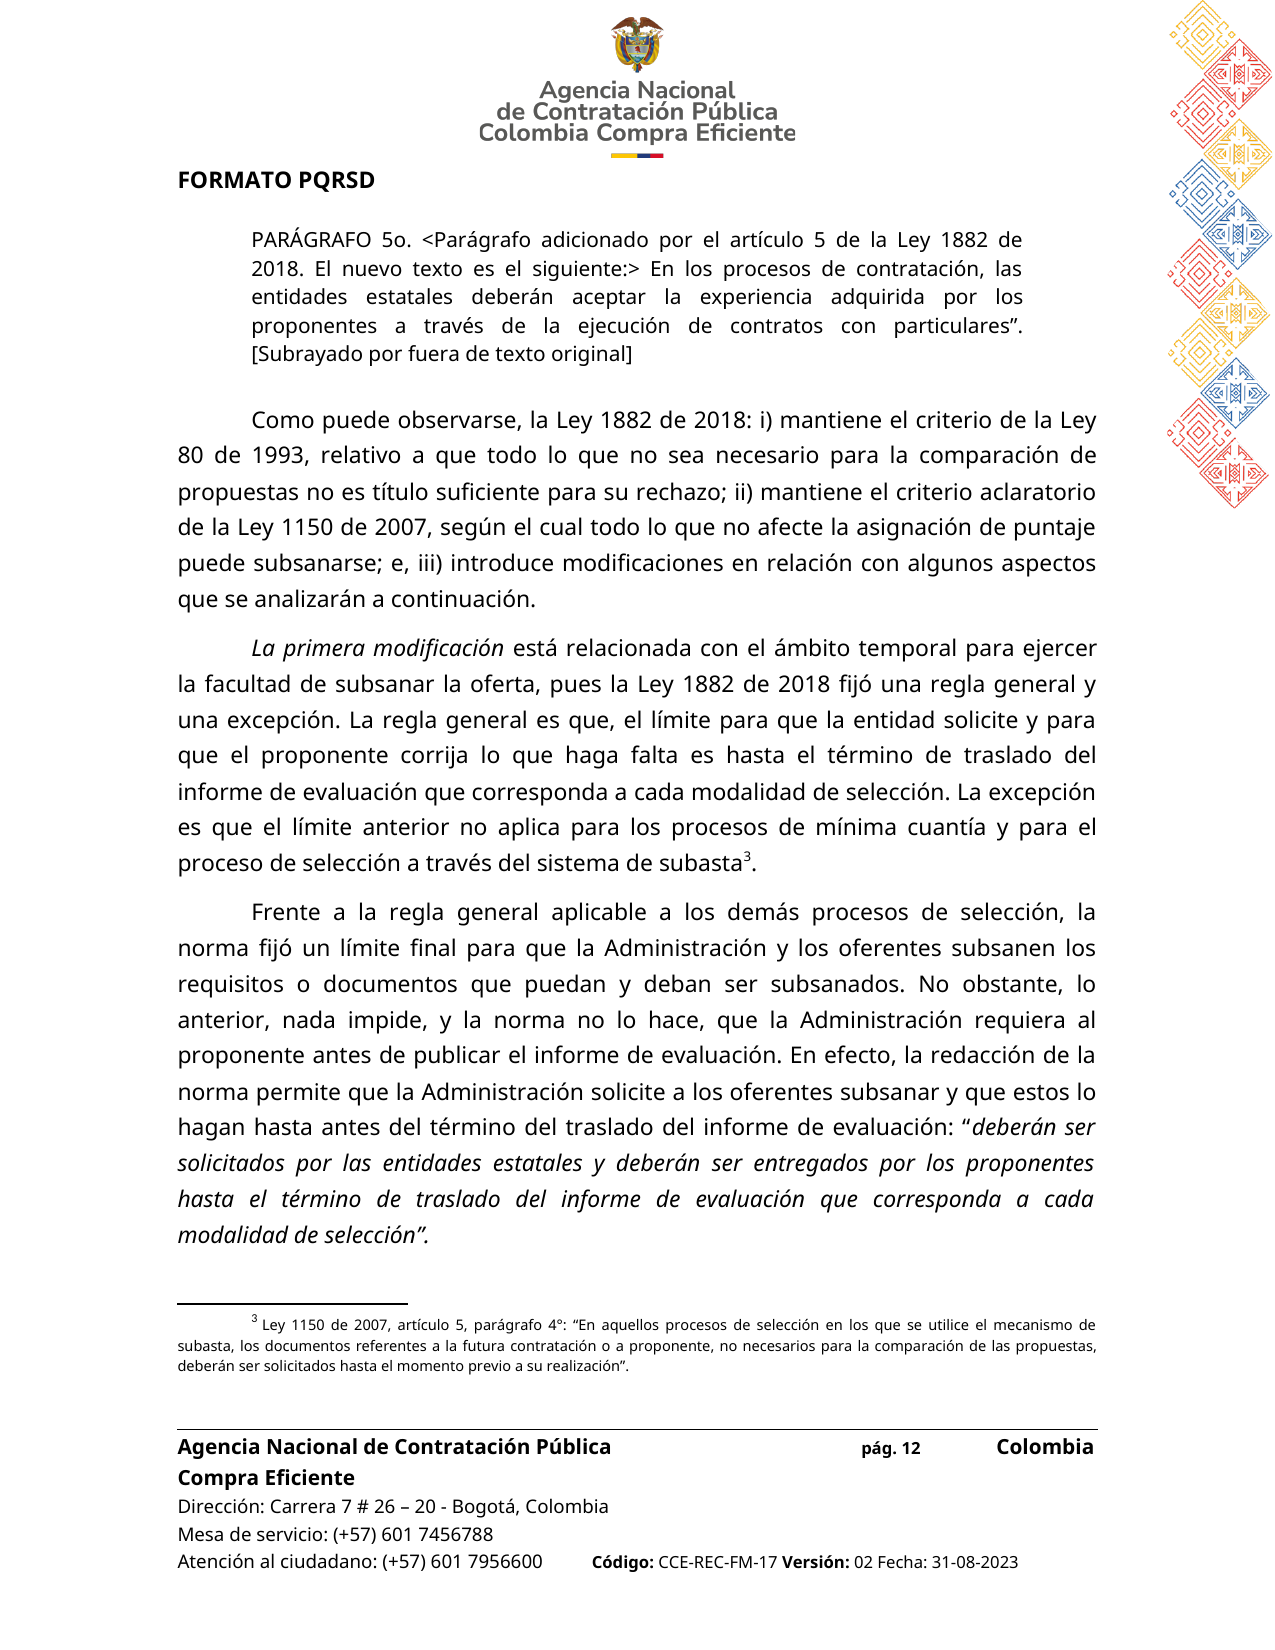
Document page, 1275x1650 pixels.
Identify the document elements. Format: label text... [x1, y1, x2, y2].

text Frente a la regla general aplicable a los demás procesos de selección, la norma fijó un límite final para que la Administración y los oferentes subsanen los requisitos o documentos que puedan y deban ser subsanados. No obstante, lo anterior, nada impide, y la norma no lo hace, que la Administración requiera al proponente antes de publicar el informe de evaluación. En efecto, la redacción de la norma permite que la Administración solicite a los oferentes subsanar y que estos lo hagan hasta antes del término del traslado del informe de evaluación: “deberán ser solicitados por las entidades estatales y deberán ser entregados por los proponentes hasta el término de traslado del informe de evaluación que corresponda a cada modalidad de selección”. [177, 896, 1098, 1250]
text PARÁGRAFO 5o. <Parágrafo adicionado por el artículo 5 de la Ley 1882 de 2018. El nuevo texto es el siguiente:> En los procesos de contratación, las entidades estatales deberán aceptar la experiencia adquirida por los proponentes a través de la ejecución de contratos con particulares”. [Subrayado por fuera de texto original] [251, 225, 1024, 368]
picture [1165, 0, 1272, 506]
picture [479, 17, 796, 158]
text Como puede observarse, la Ley 1882 de 2018: i) mantiene el criterio de la Ley 80 de 1993, relativo a que todo lo que no sea necesario para la comparación de propuestas no es título suficiente para su rechazo; ii) mantiene el criterio aclaratorio de la Ley 1150 de 2007, según el cual todo lo que no afecte la asignación de puntaje puede subsanarse; e, iii) introduce modificaciones en relación con algunos aspectos que se analizarán a continuación. [177, 403, 1098, 614]
text La primera modificación está relacionada con el ámbito temporal para ejercer la facultad de subsanar la oferta, pues la Ley 1882 de 2018 fijó una regla general y una excepción. La regla general es que, el límite para que la entidad solicite y para que el proponente corrija lo que haga falta es hasta el término de traslado del informe de evaluación que corresponda a cada modalidad de selección. La excepción es que el límite anterior no aplica para los procesos de mínima cuantía y para el proceso de selección a través del sistema de subasta. [177, 632, 1098, 878]
